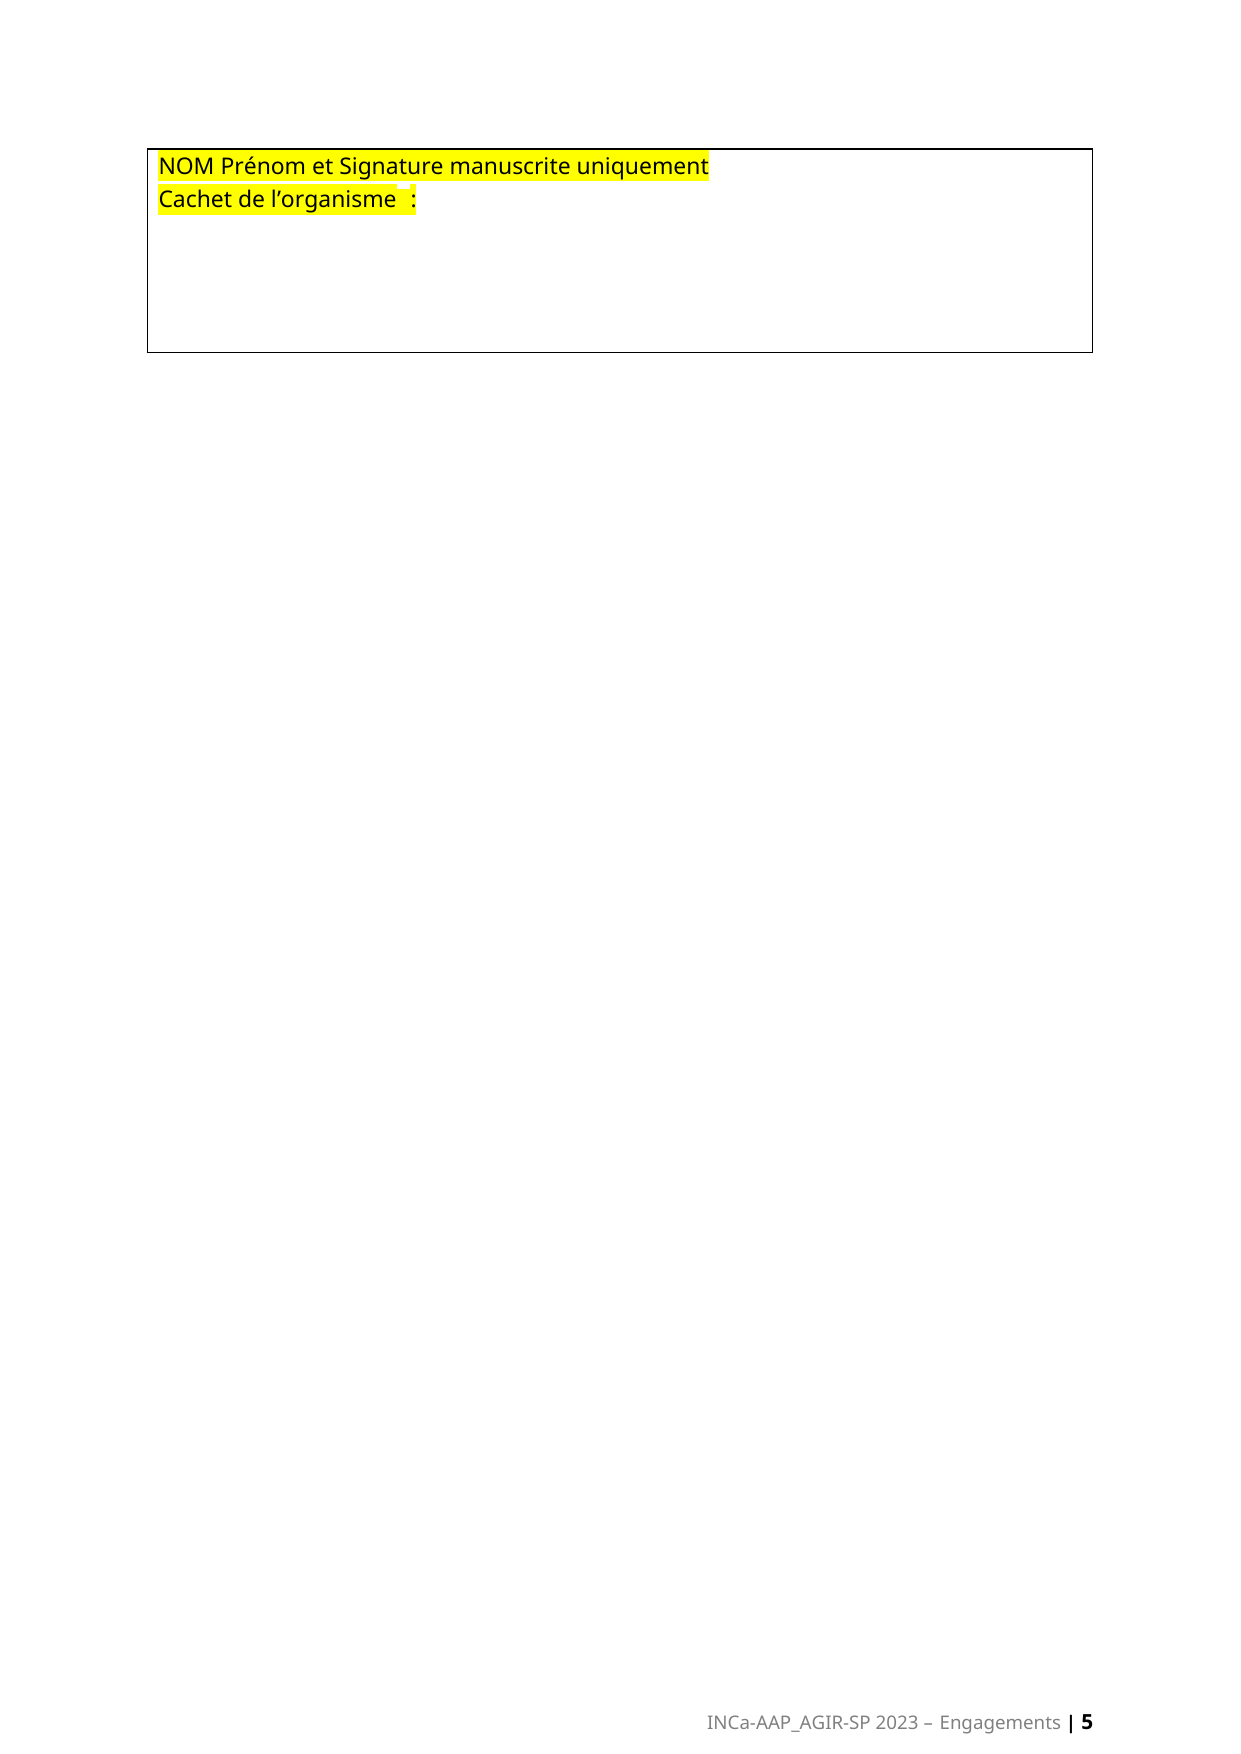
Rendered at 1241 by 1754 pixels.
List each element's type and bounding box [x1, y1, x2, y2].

table_cell [148, 150, 1092, 352]
